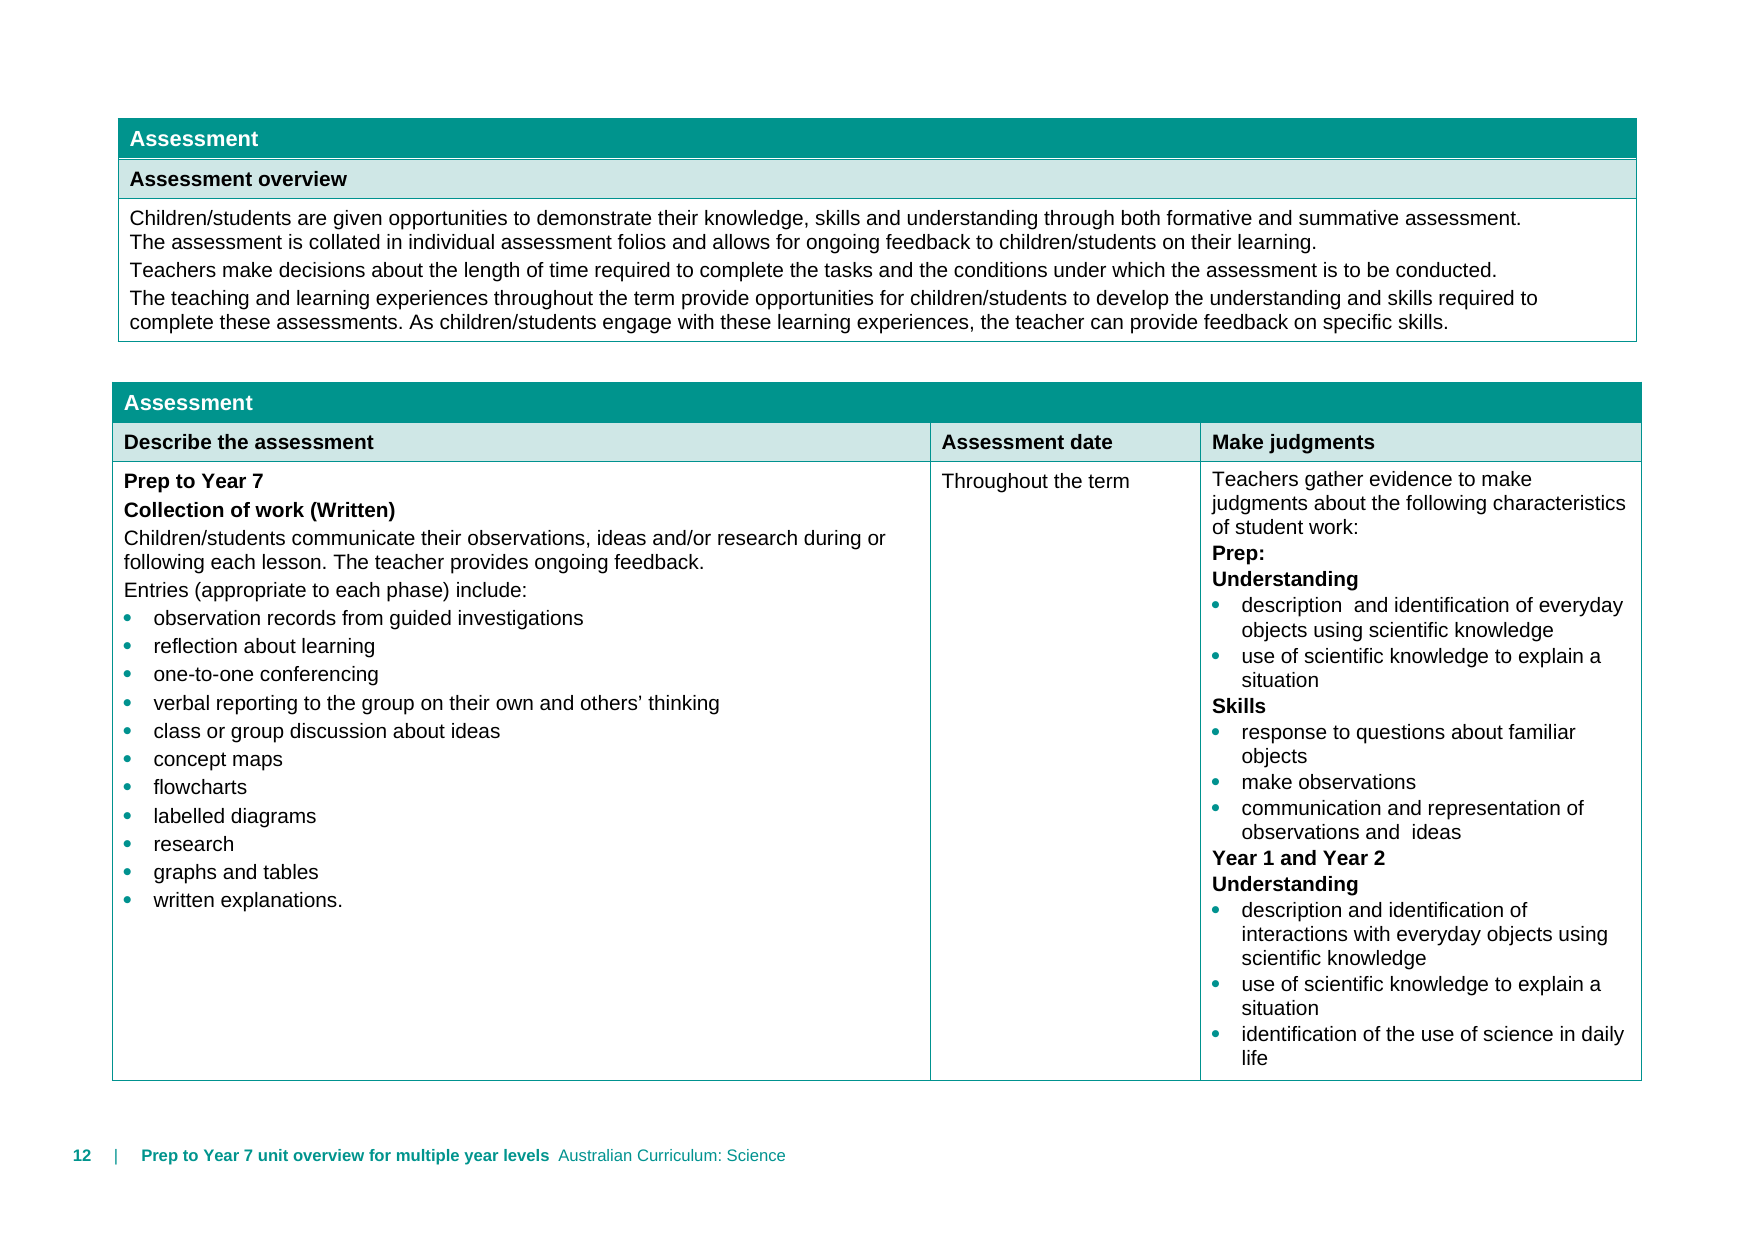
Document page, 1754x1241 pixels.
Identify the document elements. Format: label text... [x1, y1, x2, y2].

table_cell Prep to Year 7 Collection of work (Written) Children/students communicate their observations, ideas and/or research during or following each lesson. The teacher provides ongoing feedback. Entries (appropriate to each phase) include: observation records from guided investigations reflection about learning one-to-one conferencing verbal reporting to the group on their own and others’ thinking class or group discussion about ideas concept maps flowcharts labelled diagrams research graphs and tables written explanations. [113, 462, 930, 1080]
table_cell Assessment overview [119, 160, 1636, 198]
table_cell Describe the assessment [113, 423, 930, 461]
table_cell Make judgments [1201, 423, 1641, 461]
table_header Assessment [113, 383, 1641, 422]
table_header Assessment [119, 119, 1636, 158]
table_cell Assessment date [931, 423, 1200, 461]
table_cell Children/students are given opportunities to demonstrate their knowledge, skills and understanding through both formative and summative assessment. The assessment is collated in individual assessment folios and allows for ongoing feedback to children/students on their learning. Teachers make decisions about the length of time required to complete the tasks and the conditions under which the assessment is to be conducted. The teaching and learning experiences throughout the term provide opportunities for children/students to develop the understanding and skills required to complete these assessments. As children/students engage with these learning experiences, the teacher can provide feedback on specific skills. [119, 199, 1636, 341]
table_cell Throughout the term [931, 462, 1200, 1080]
table_cell Teachers gather evidence to make judgments about the following characteristics of student work: Prep: Understanding description and identification of everyday objects using scientific knowledge use of scientific knowledge to explain a situation Skills response to questions about familiar objects make observations communication and representation of observations and ideas Year 1 and Year 2 Understanding description and identification of interactions with everyday objects using scientific knowledge use of scientific knowledge to explain a situation identification of the use of science in daily life [1201, 462, 1641, 1080]
